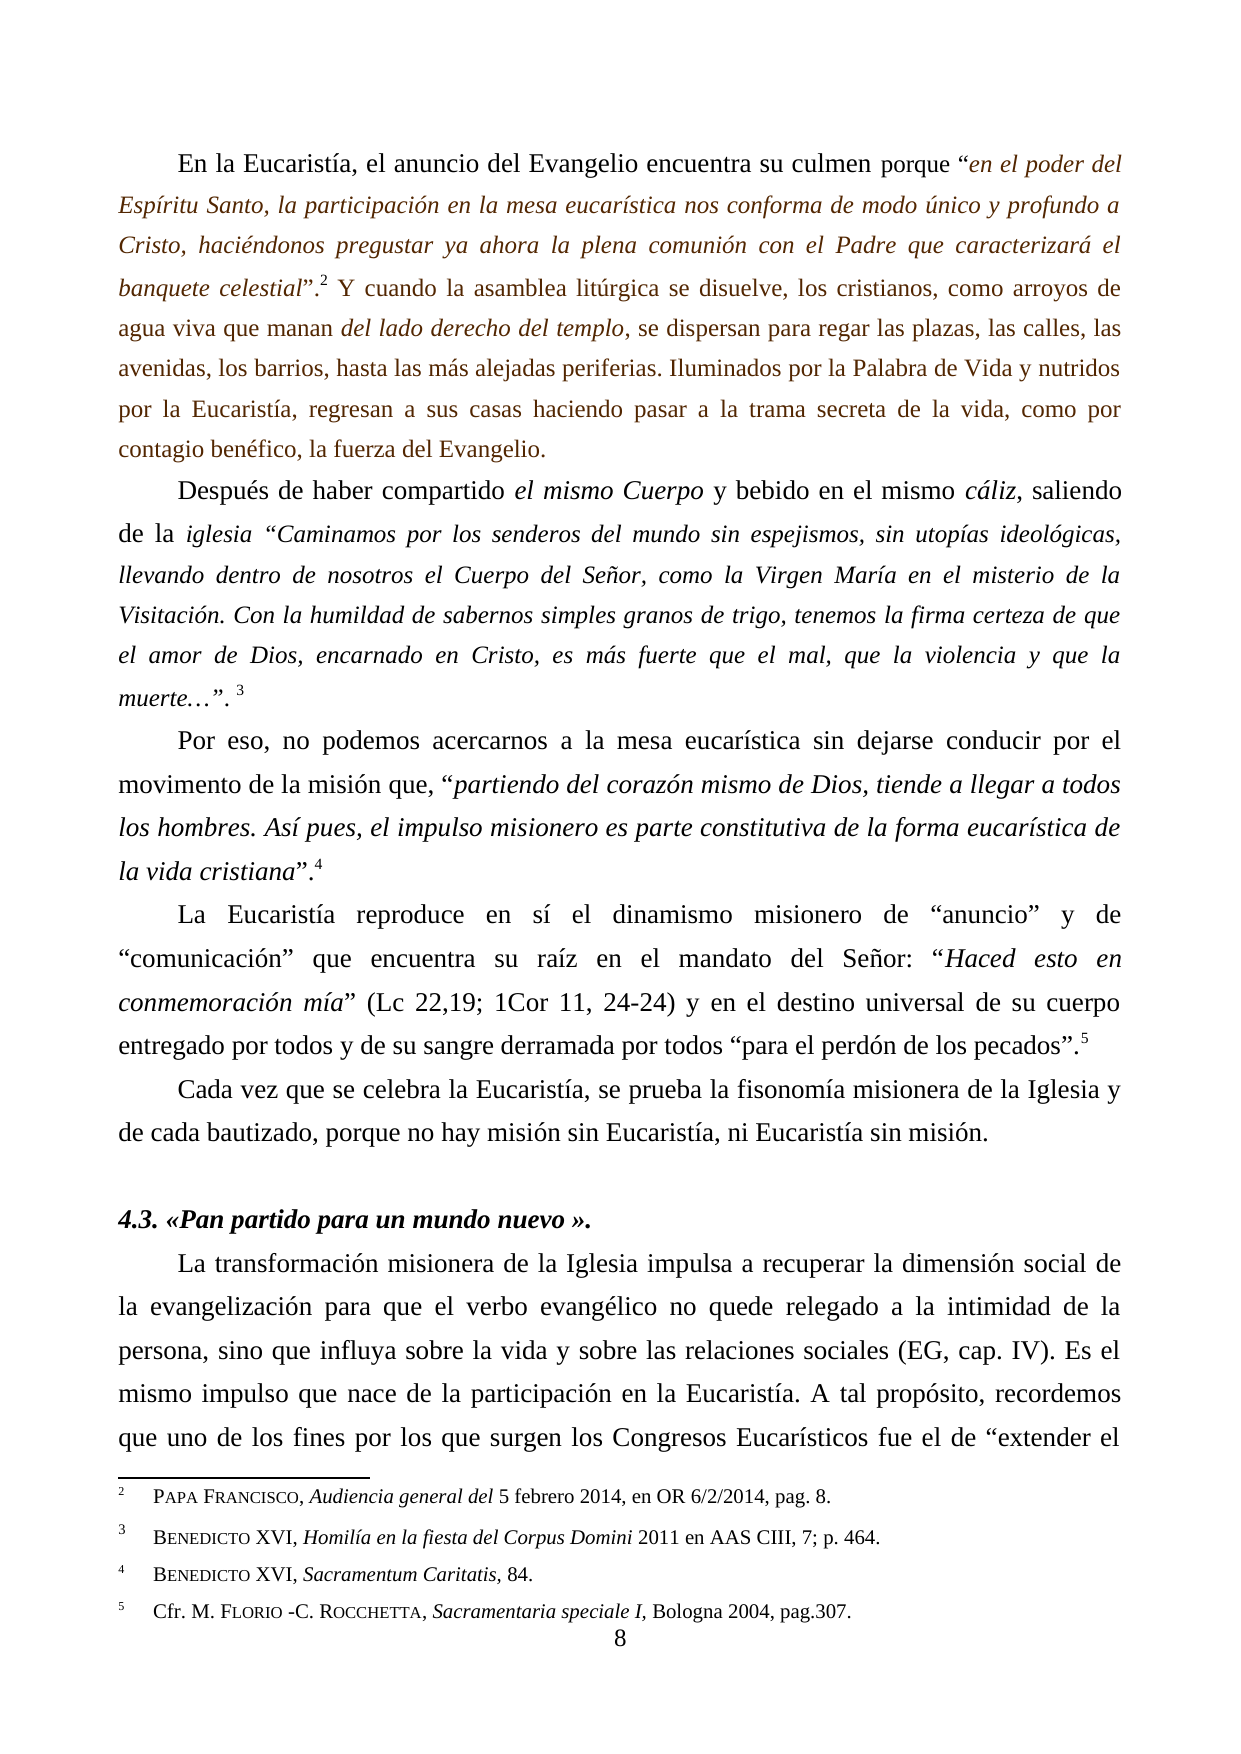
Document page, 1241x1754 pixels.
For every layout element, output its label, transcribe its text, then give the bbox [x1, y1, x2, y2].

text Cada vez que se celebra la Eucaristía, se prueba la fisonomía misionera de la Iglesia y de cada bautizado, porque no hay misión sin Eucaristía, ni Eucaristía sin misión. [118, 1073, 1122, 1147]
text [118, 1247, 1122, 1452]
text Después de haber compartido el mismo Cuerpo y bebido en el mismo cáliz, saliendo de la iglesia “Caminamos por los senderos del mundo sin espejismos, sin utopías ideológicas, llevando dentro de nosotros el Cuerpo del Señor, como la Virgen María en el misterio de la Visitación. Con la humildad de sabernos simples granos de trigo, tenemos la firma certeza de que el amor de Dios, encarnado en Cristo, es más fuerte que el mal, que la violencia y que la muerte…”. [118, 474, 1122, 712]
text 4.3. «Pan partido para un mundo nuevo ». [118, 1203, 1122, 1234]
text En la Eucaristía, el anuncio del Evangelio encuentra su culmen porque “en el poder del Espíritu Santo, la participación en la mesa eucarística nos conforma de modo único y profundo a Cristo, haciéndonos pregustar ya ahora la plena comunión con el Padre que caracterizará el banquete celestial”. Y cuando la asamblea litúrgica se disuelve, los cristianos, como arroyos de agua viva que manan del lado derecho del templo, se dispersan para regar las plazas, las calles, las avenidas, los barrios, hasta las más alejadas periferias. Iluminados por la Palabra de Vida y nutridos por la Eucaristía, regresan a sus casas haciendo pasar a la trama secreta de la vida, como por contagio benéfico, la fuerza del Evangelio. [118, 148, 1122, 463]
text La Eucaristía reproduce en sí el dinamismo misionero de “anuncio” y de “comunicación” que encuentra su raíz en el mandato del Señor: “Haced esto en conmemoración mía” (Lc 22,19; 1Cor 11, 24-24) y en el destino universal de su cuerpo entregado por todos y de su sangre derramada por todos “para el perdón de los pecados”. [118, 898, 1122, 1060]
text Por eso, no podemos acercarnos a la mesa eucarística sin dejarse conducir por el movimento de la misión que, “partiendo del corazón mismo de Dios, tiende a llegar a todos los hombres. Así pues, el impulso misionero es parte constitutiva de la forma eucarística de la vida cristiana”. [118, 724, 1122, 886]
